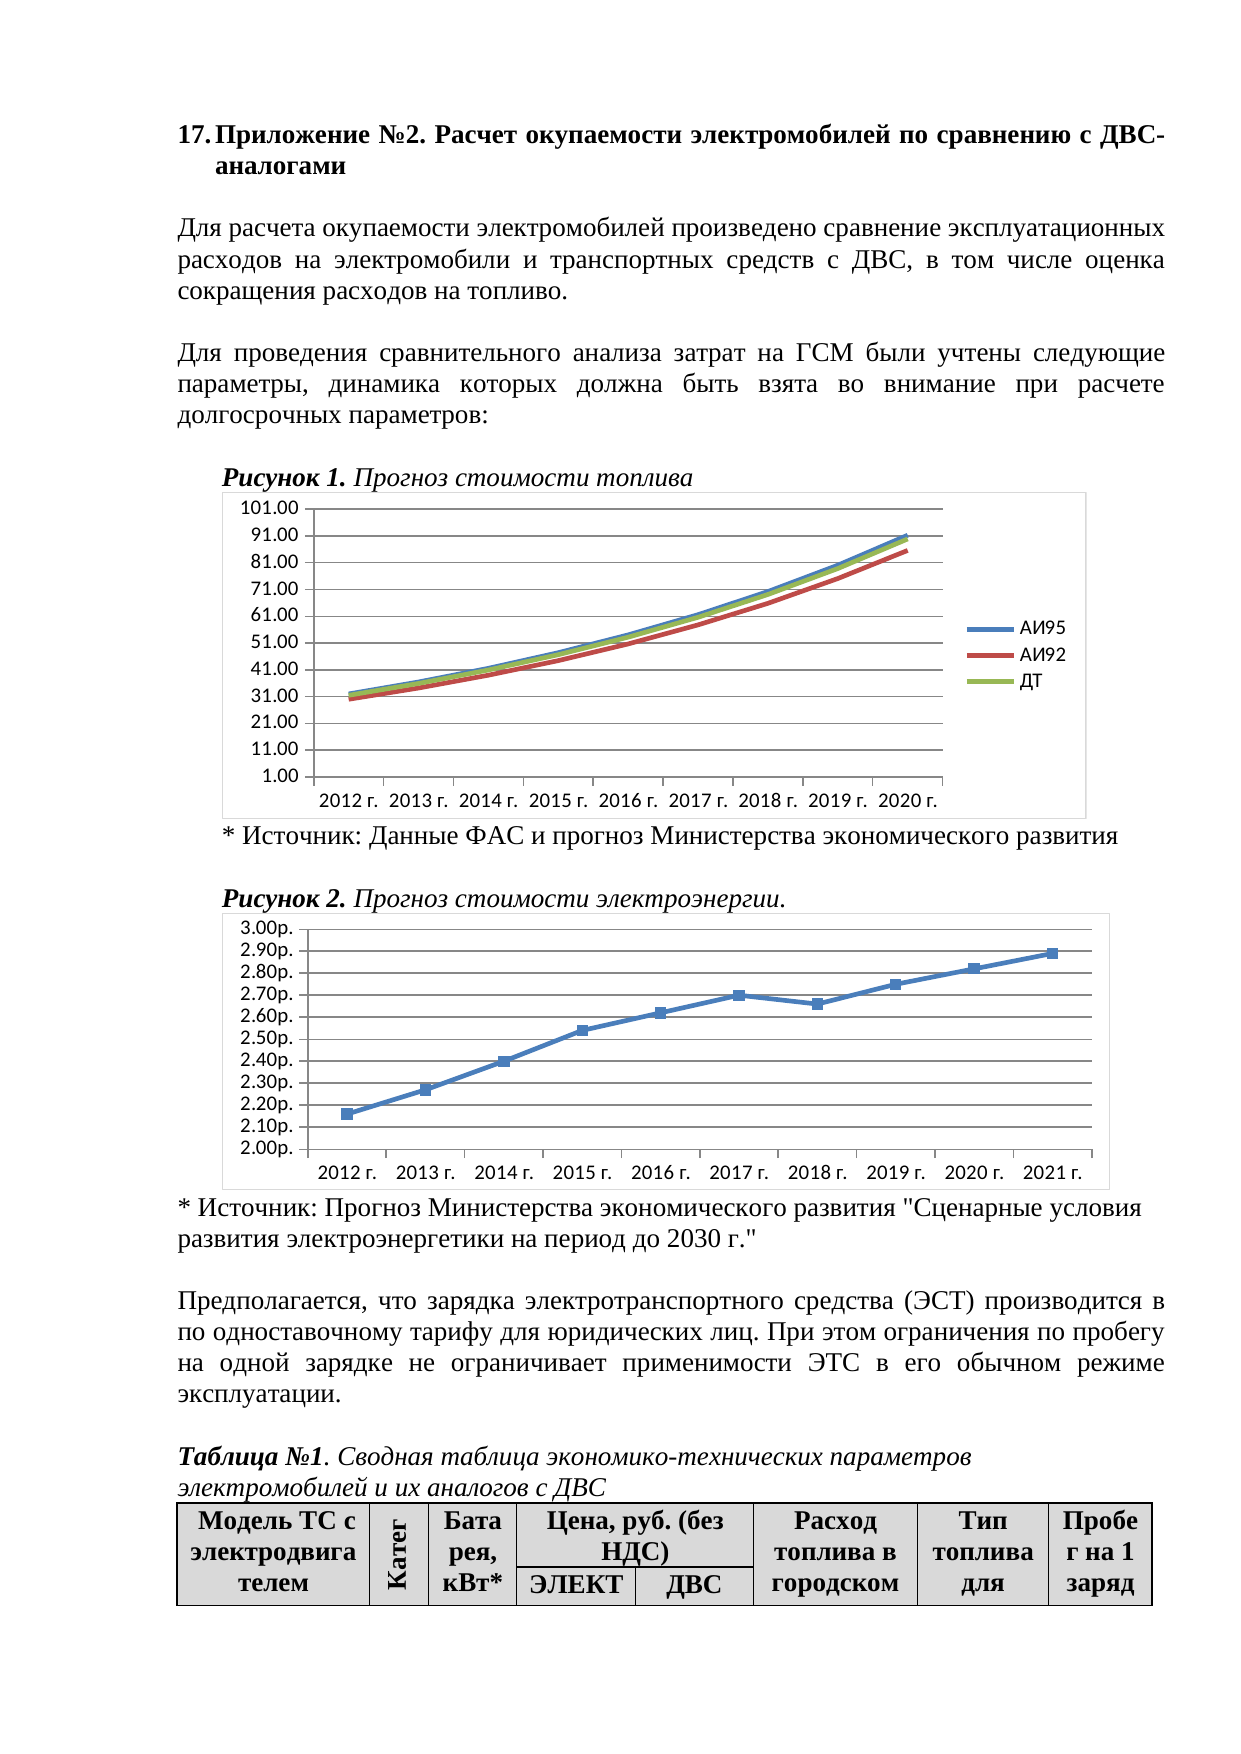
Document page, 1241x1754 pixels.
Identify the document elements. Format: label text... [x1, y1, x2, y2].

text Таблица №1. Сводная таблица экономико-технических параметров электромобилей и их аналогов с ДВС [177, 1440, 1166, 1502]
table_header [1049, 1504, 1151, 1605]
text * Источник: Прогноз Министерства экономического развития "Сценарные условия развития электроэнергетики на период до 2030 г." [177, 1191, 1166, 1253]
text Рисунок 2. Прогноз стоимости электроэнергии. [222, 882, 1166, 913]
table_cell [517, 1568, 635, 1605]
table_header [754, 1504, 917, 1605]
text Рисунок 1. Прогноз стоимости топлива [222, 461, 1166, 819]
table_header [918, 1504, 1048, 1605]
text Предполагается, что зарядка электротранспортного средства (ЭСТ) производится в по одноставочному тарифу для юридических лиц. При этом ограничения по пробегу на одной зарядке не ограничивает применимости ЭТС в его обычном режиме эксплуатации. [177, 1284, 1166, 1409]
text Для проведения сравнительного анализа затрат на ГСМ были учтены следующие параметры, динамика которых должна быть взята во внимание при расчете долгосрочных параметров: [177, 336, 1166, 429]
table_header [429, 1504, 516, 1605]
text Для расчета окупаемости электромобилей произведено сравнение эксплуатационных расходов на электромобили и транспортных средств с ДВС, в том числе оценка сокращения расходов на топливо. [177, 212, 1166, 305]
subtitle Приложение №2. Расчет окупаемости электромобилей по сравнению с ДВС-аналогами [177, 118, 1166, 180]
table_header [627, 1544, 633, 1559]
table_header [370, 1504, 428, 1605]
text * Источник: Данные ФАС и прогноз Министерства экономического развития [222, 819, 1166, 851]
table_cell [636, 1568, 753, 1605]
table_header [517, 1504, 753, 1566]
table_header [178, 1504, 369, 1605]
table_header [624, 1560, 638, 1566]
